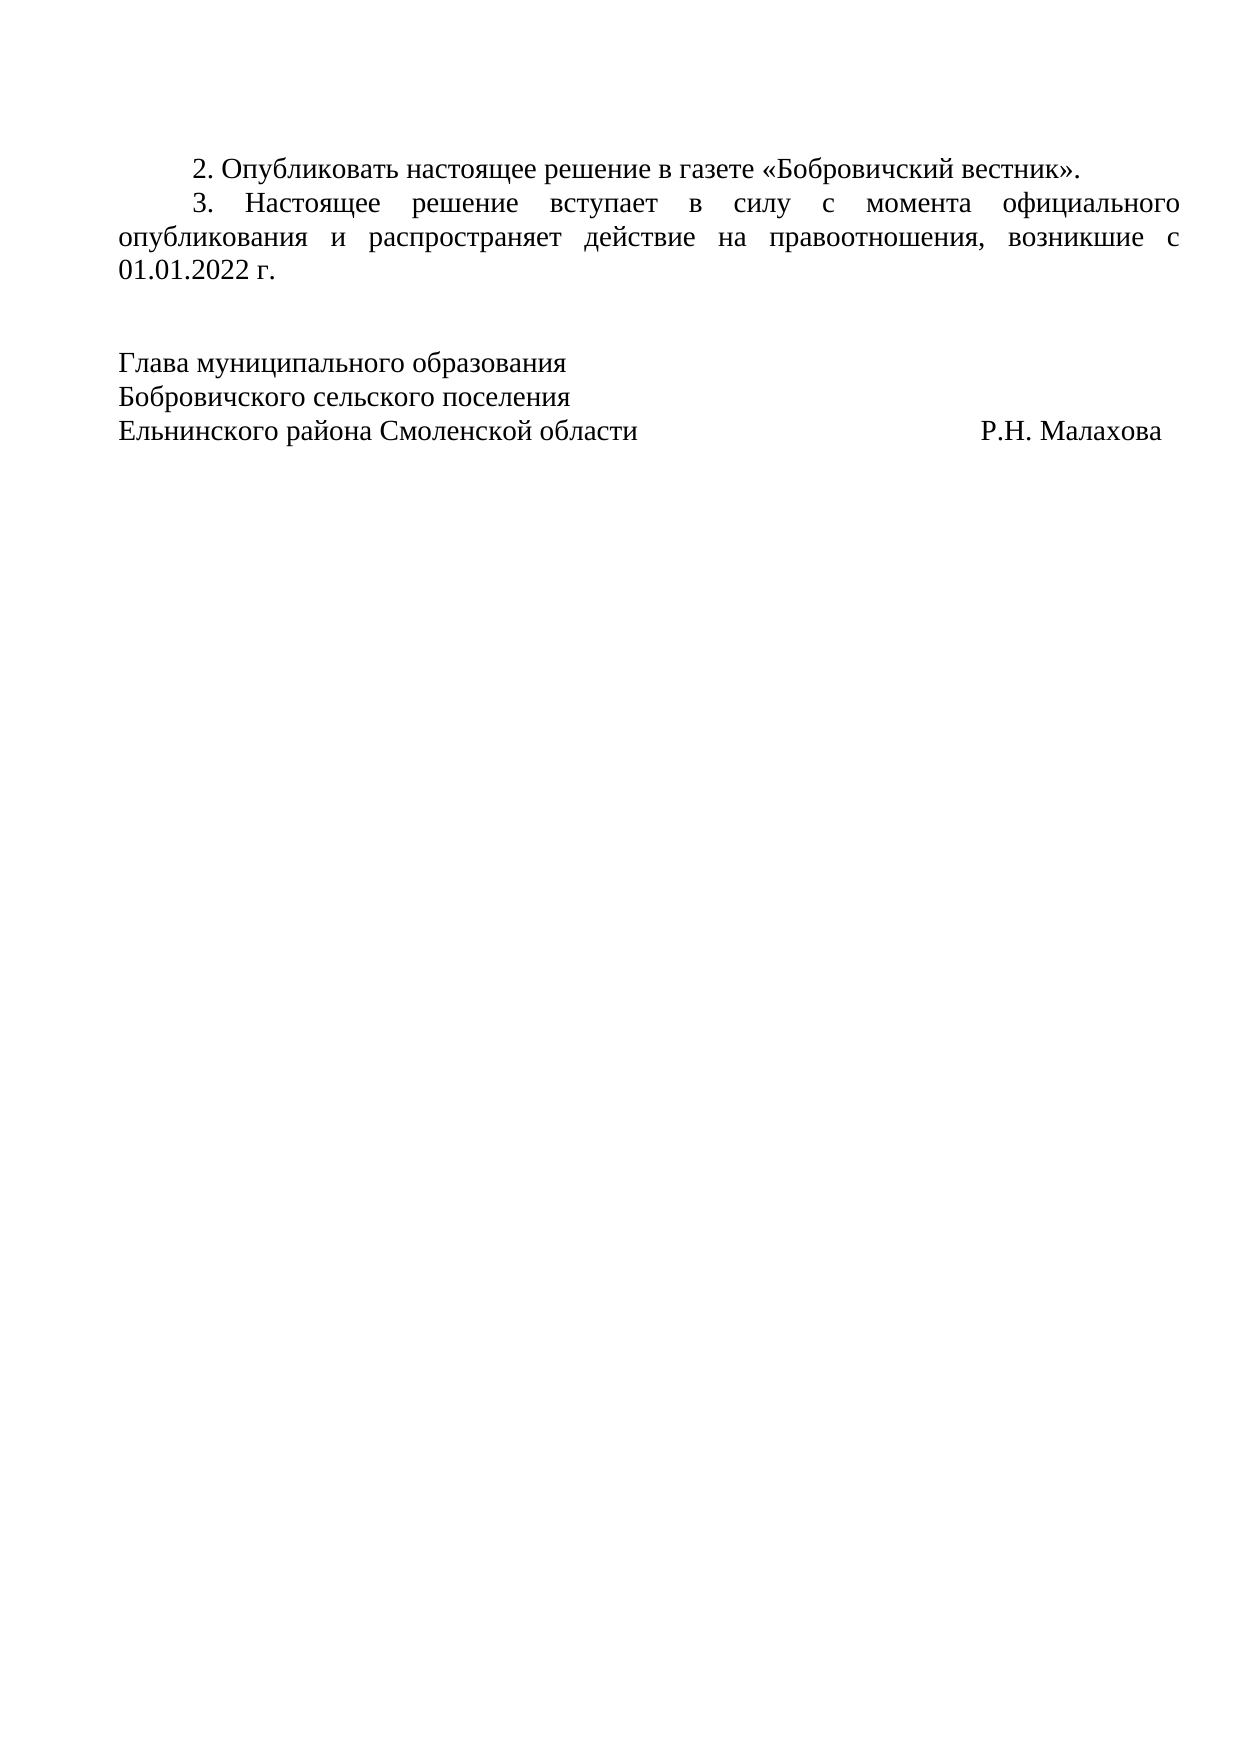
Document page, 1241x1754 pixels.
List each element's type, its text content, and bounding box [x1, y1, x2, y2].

text 2. Опубликовать настоящее решение в газете «Бобровичский вестник». [118, 152, 1181, 185]
text 3. Настоящее решение вступает в силу с момента официального опубликования и распространяет действие на правоотношения, возникшие с 01.01.2022 г. [118, 185, 1181, 286]
text Бобровичского сельского поселения [118, 379, 1181, 413]
text Глава муниципального образования [118, 346, 1181, 379]
text Ельнинского района Смоленской области Р.Н. Малахова [118, 413, 1181, 446]
